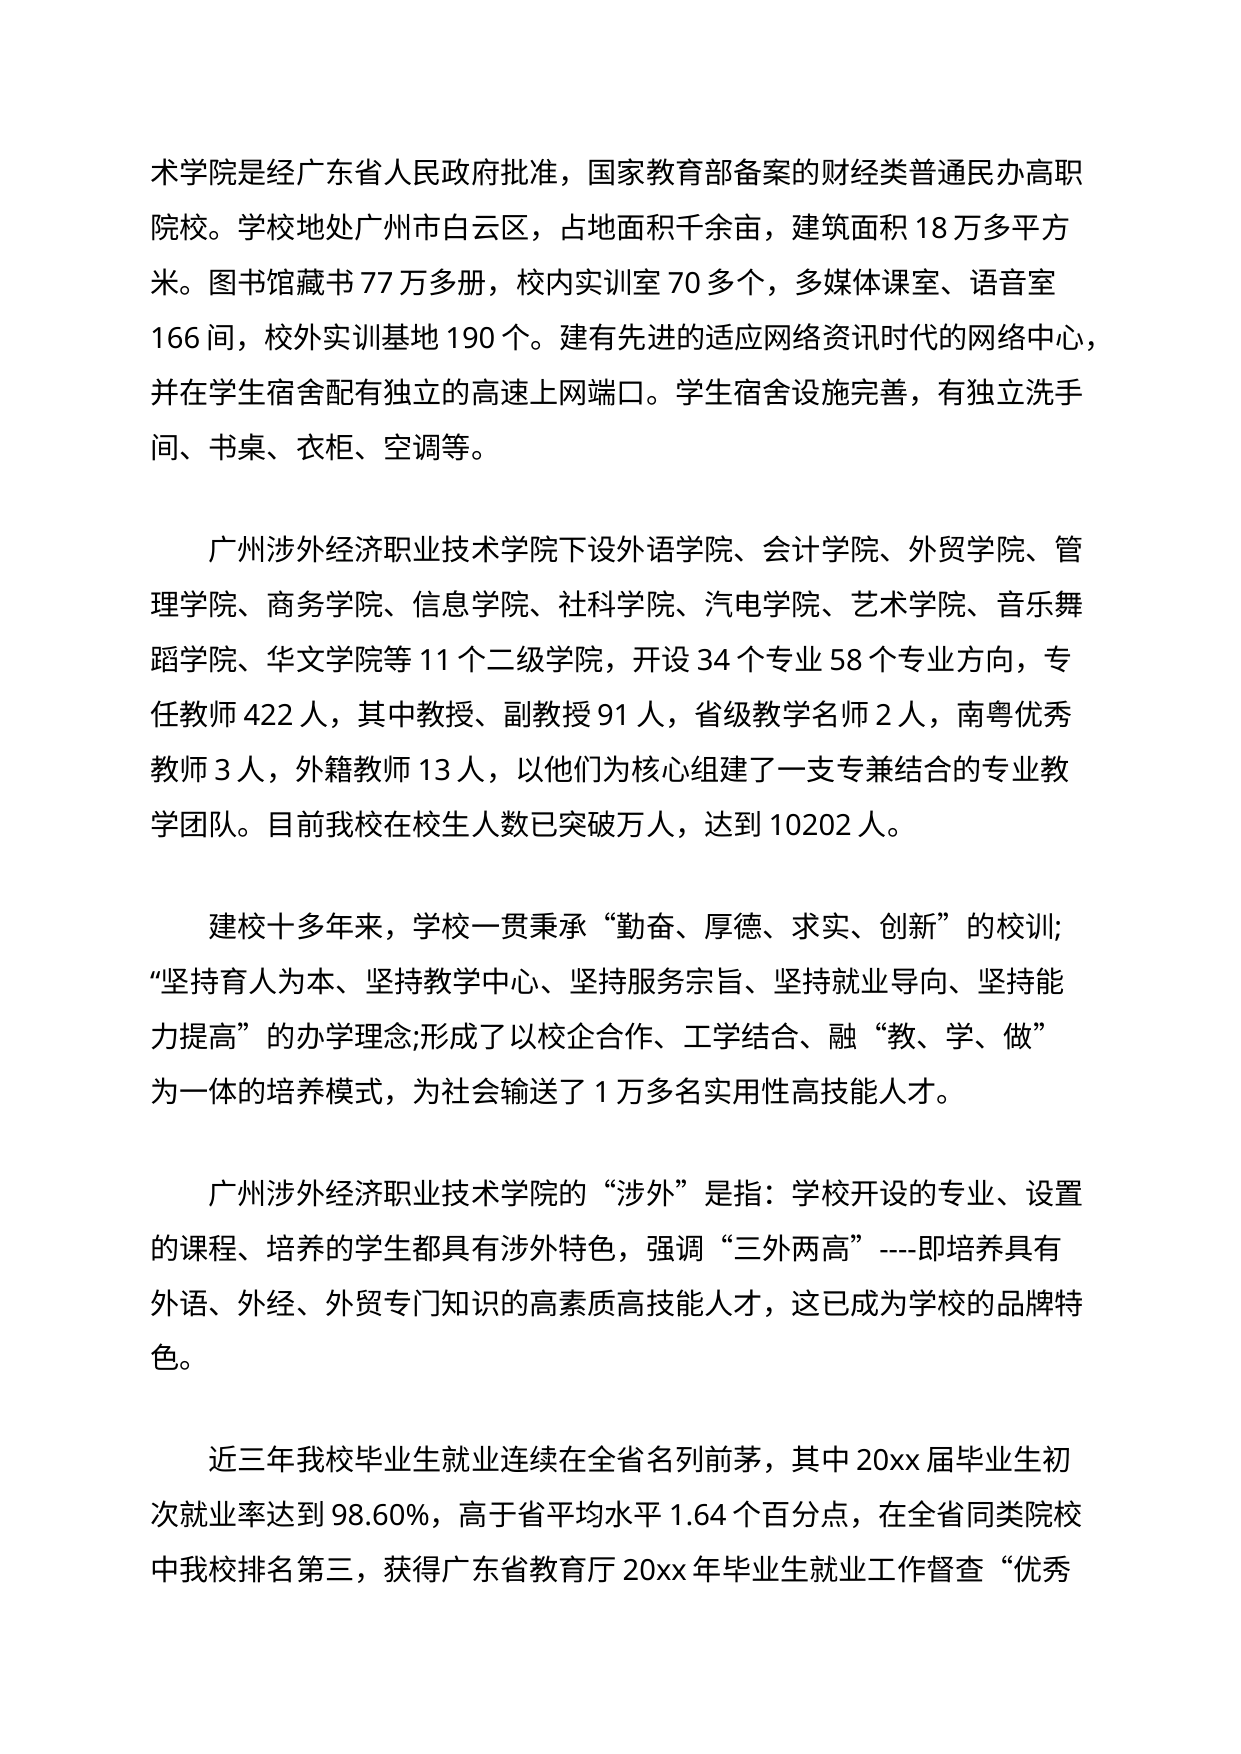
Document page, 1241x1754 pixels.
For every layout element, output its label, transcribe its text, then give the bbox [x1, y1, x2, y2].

text 广州涉外经济职业技术学院的“涉外”是指：学校开设的专业、设置的课程、培养的学生都具有涉外特色，强调“三外两高”----即培养具有外语、外经、外贸专门知识的高素质高技能人才，这已成为学校的品牌特色。 [150, 1170, 1090, 1377]
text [150, 1437, 1090, 1589]
text 建校十多年来，学校一贯秉承“勤奋、厚德、求实、创新”的校训;“坚持育人为本、坚持教学中心、坚持服务宗旨、坚持就业导向、坚持能力提高”的办学理念;形成了以校企合作、工学结合、融“教、学、做”为一体的培养模式，为社会输送了1万多名实用性高技能人才。 [150, 903, 1090, 1111]
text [150, 150, 1090, 467]
text 广州涉外经济职业技术学院下设外语学院、会计学院、外贸学院、管理学院、商务学院、信息学院、社科学院、汽电学院、艺术学院、音乐舞蹈学院、华文学院等11个二级学院，开设34个专业58个专业方向，专任教师422人，其中教授、副教授91人，省级教学名师2人，南粤优秀教师3人，外籍教师13人，以他们为核心组建了一支专兼结合的专业教学团队。目前我校在校生人数已突破万人，达到10202人。 [150, 527, 1090, 844]
